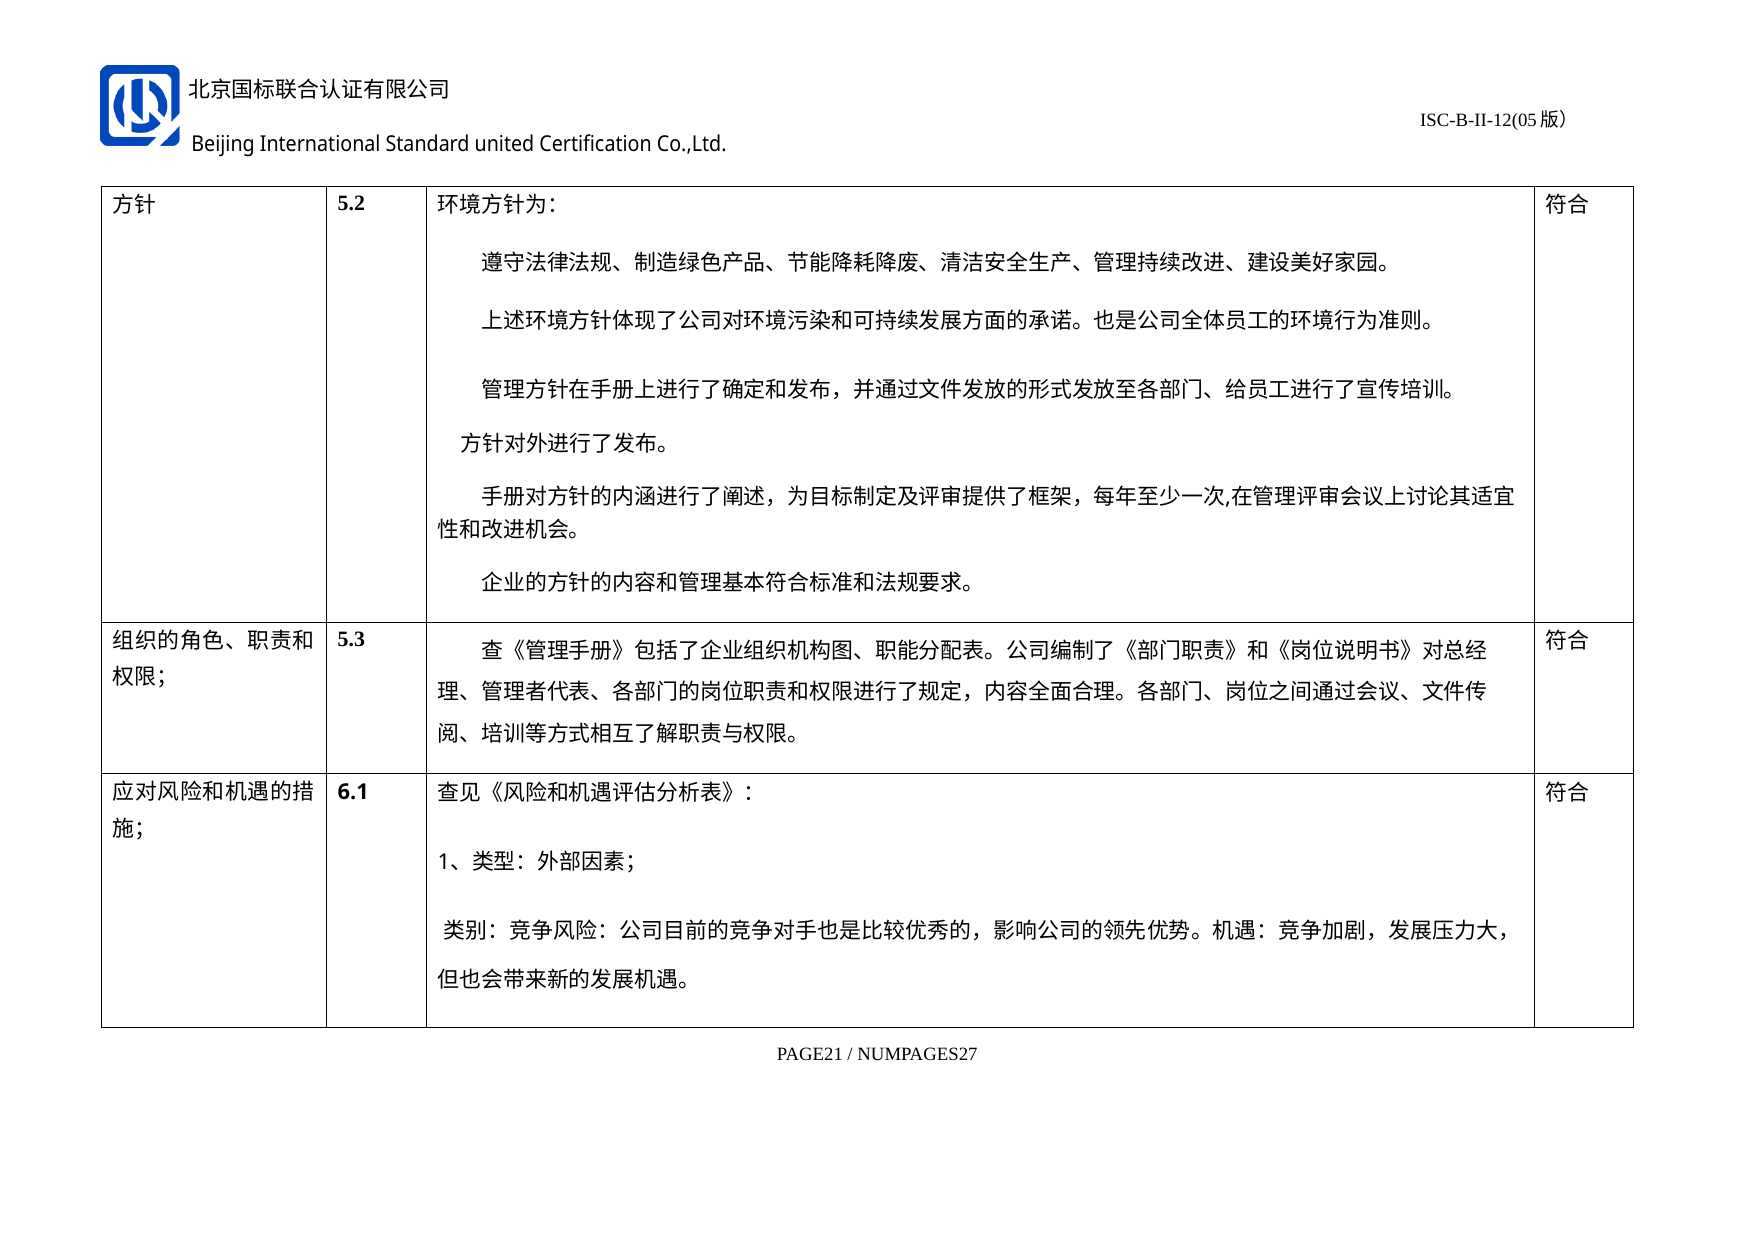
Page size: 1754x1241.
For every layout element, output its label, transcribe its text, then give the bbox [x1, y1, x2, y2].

table_cell 环境方针为： 遵守法律法规、制造绿色产品、节能降耗降废、清洁安全生产、管理持续改进、建设美好家园。 上述环境方针体现了公司对环境污染和可持续发展方面的承诺。也是公司全体员工的环境行为准则。 管理方针在手册上进行了确定和发布，并通过文件发放的形式发放至各部门、给员工进行了宣传培训。 方针对外进行了发布。 手册对方针的内涵进行了阐述，为目标制定及评审提供了框架，每年至少一次,在管理评审会议上讨论其适宜性和改进机会。 企业的方针的内容和管理基本符合标准和法规要求。 [427, 187, 1534, 622]
table_cell 应对风险和机遇的措施； [102, 774, 326, 1027]
table_cell 符合 [1535, 623, 1633, 773]
table_cell 6.1 [327, 774, 426, 1027]
table_cell 查《管理手册》包括了企业组织机构图、职能分配表。公司编制了《部门职责》和《岗位说明书》对总经理、管理者代表、各部门的岗位职责和权限进行了规定，内容全面合理。各部门、岗位之间通过会议、文件传阅、培训等方式相互了解职责与权限。 [427, 623, 1534, 773]
table_cell 组织的角色、职责和权限； [102, 623, 326, 773]
table_cell 符合 [1535, 774, 1633, 1027]
table_cell 5.3 [327, 623, 426, 773]
table_cell 符合 [1535, 187, 1633, 622]
table_cell 5.2 [327, 187, 426, 622]
table_cell 方针 [102, 187, 326, 622]
picture [100, 65, 180, 146]
